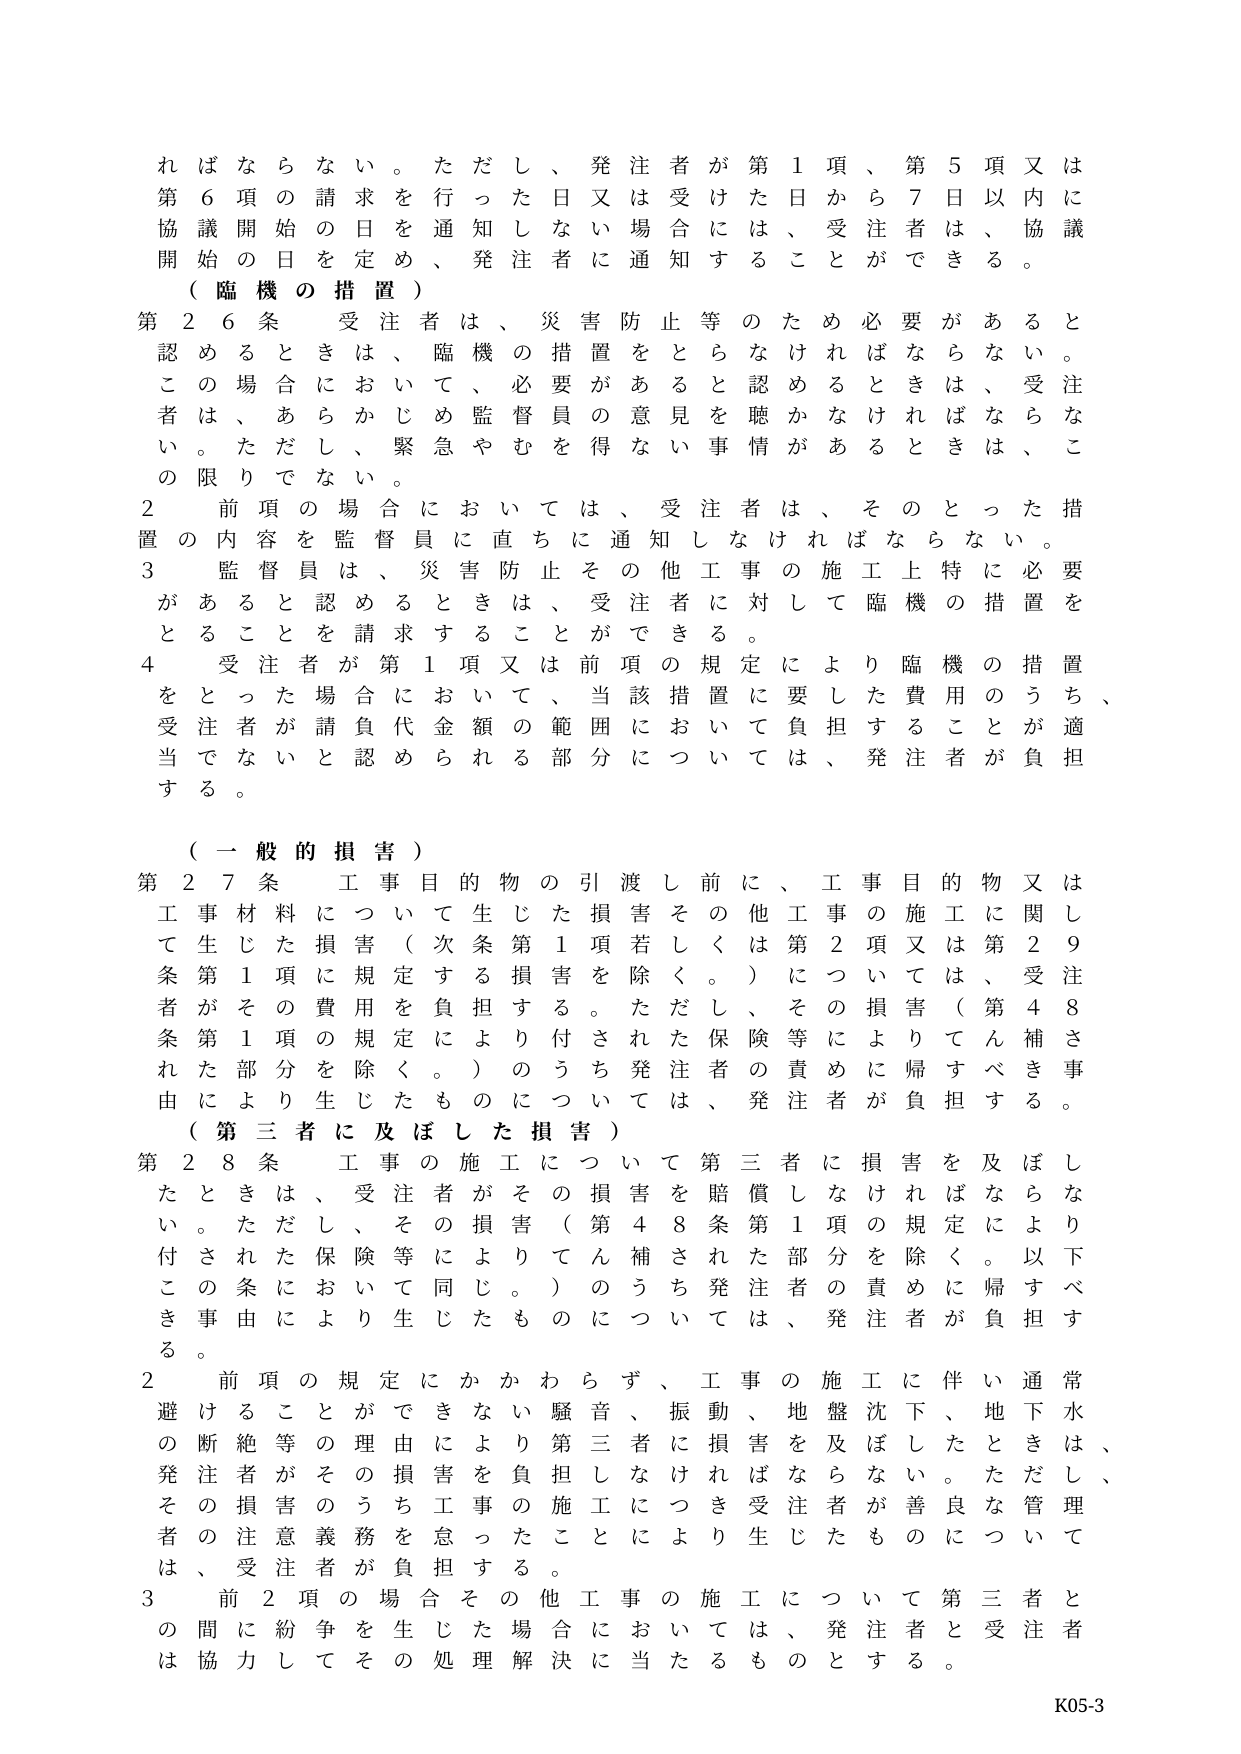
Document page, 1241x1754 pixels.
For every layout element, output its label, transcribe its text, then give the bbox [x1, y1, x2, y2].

text ３ 監督員は、災害防止その他工事の施工上特に必要があると認めるときは、受注者に対して臨機の措置をとることを請求することができる。 [138, 554, 1102, 648]
text ４ 受注者が第１項又は前項の規定により臨機の措置をとった場合において、当該措置に要した費用のうち、受注者が請負代金額の範囲において負担することが適当でないと認められる部分については、発注者が負担する。 [138, 648, 1102, 803]
text ２ 前項の規定にかかわらず、工事の施工に伴い通常避けることができない騒音、振動、地盤沈下、地下水の断絶等の理由により第三者に損害を及ぼしたときは、発注者がその損害を負担しなければならない。ただし、その損害のうち工事の施工につき受注者が善良な管理者の注意義務を怠ったことにより生じたものについては、受注者が負担する。 [138, 1364, 1102, 1582]
text ３ 前２項の場合その他工事の施工について第三者との間に紛争を生じた場合においては、発注者と受注者は協力してその処理解決に当たるものとする。 [138, 1582, 1102, 1676]
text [138, 149, 1102, 274]
text 第２７条 工事目的物の引渡し前に、工事目的物又は工事材料について生じた損害その他工事の施工に関して生じた損害（次条第１項若しくは第２項又は第２９条第１項に規定する損害を除く。）については、受注者がその費用を負担する。ただし、その損害（第４８条第１項の規定により付された保険等によりてん補された部分を除く。）のうち発注者の責めに帰すべき事由により生じたものについては、発注者が負担する。 [138, 866, 1102, 1115]
text ２ 前項の場合においては、受注者は、そのとった措置の内容を監督員に直ちに通知しなければならない。 [138, 492, 1102, 554]
text （一般的損害） [138, 834, 1102, 866]
text 第２８条 工事の施工について第三者に損害を及ぼしたときは、受注者がその損害を賠償しなければならない。ただし、その損害（第４８条第１項の規定により付された保険等によりてん補された部分を除く。以下この条において同じ。）のうち発注者の責めに帰すべき事由により生じたものについては、発注者が負担する。 [138, 1146, 1102, 1364]
text 第２６条 受注者は、災害防止等のため必要があると認めるときは、臨機の措置をとらなければならない。この場合において、必要があると認めるときは、受注者は、あらかじめ監督員の意見を聴かなければならない。ただし、緊急やむを得ない事情があるときは、この限りでない。 [138, 305, 1102, 492]
text （臨機の措置） [138, 274, 1102, 305]
text （第三者に及ぼした損害） [138, 1115, 1102, 1146]
